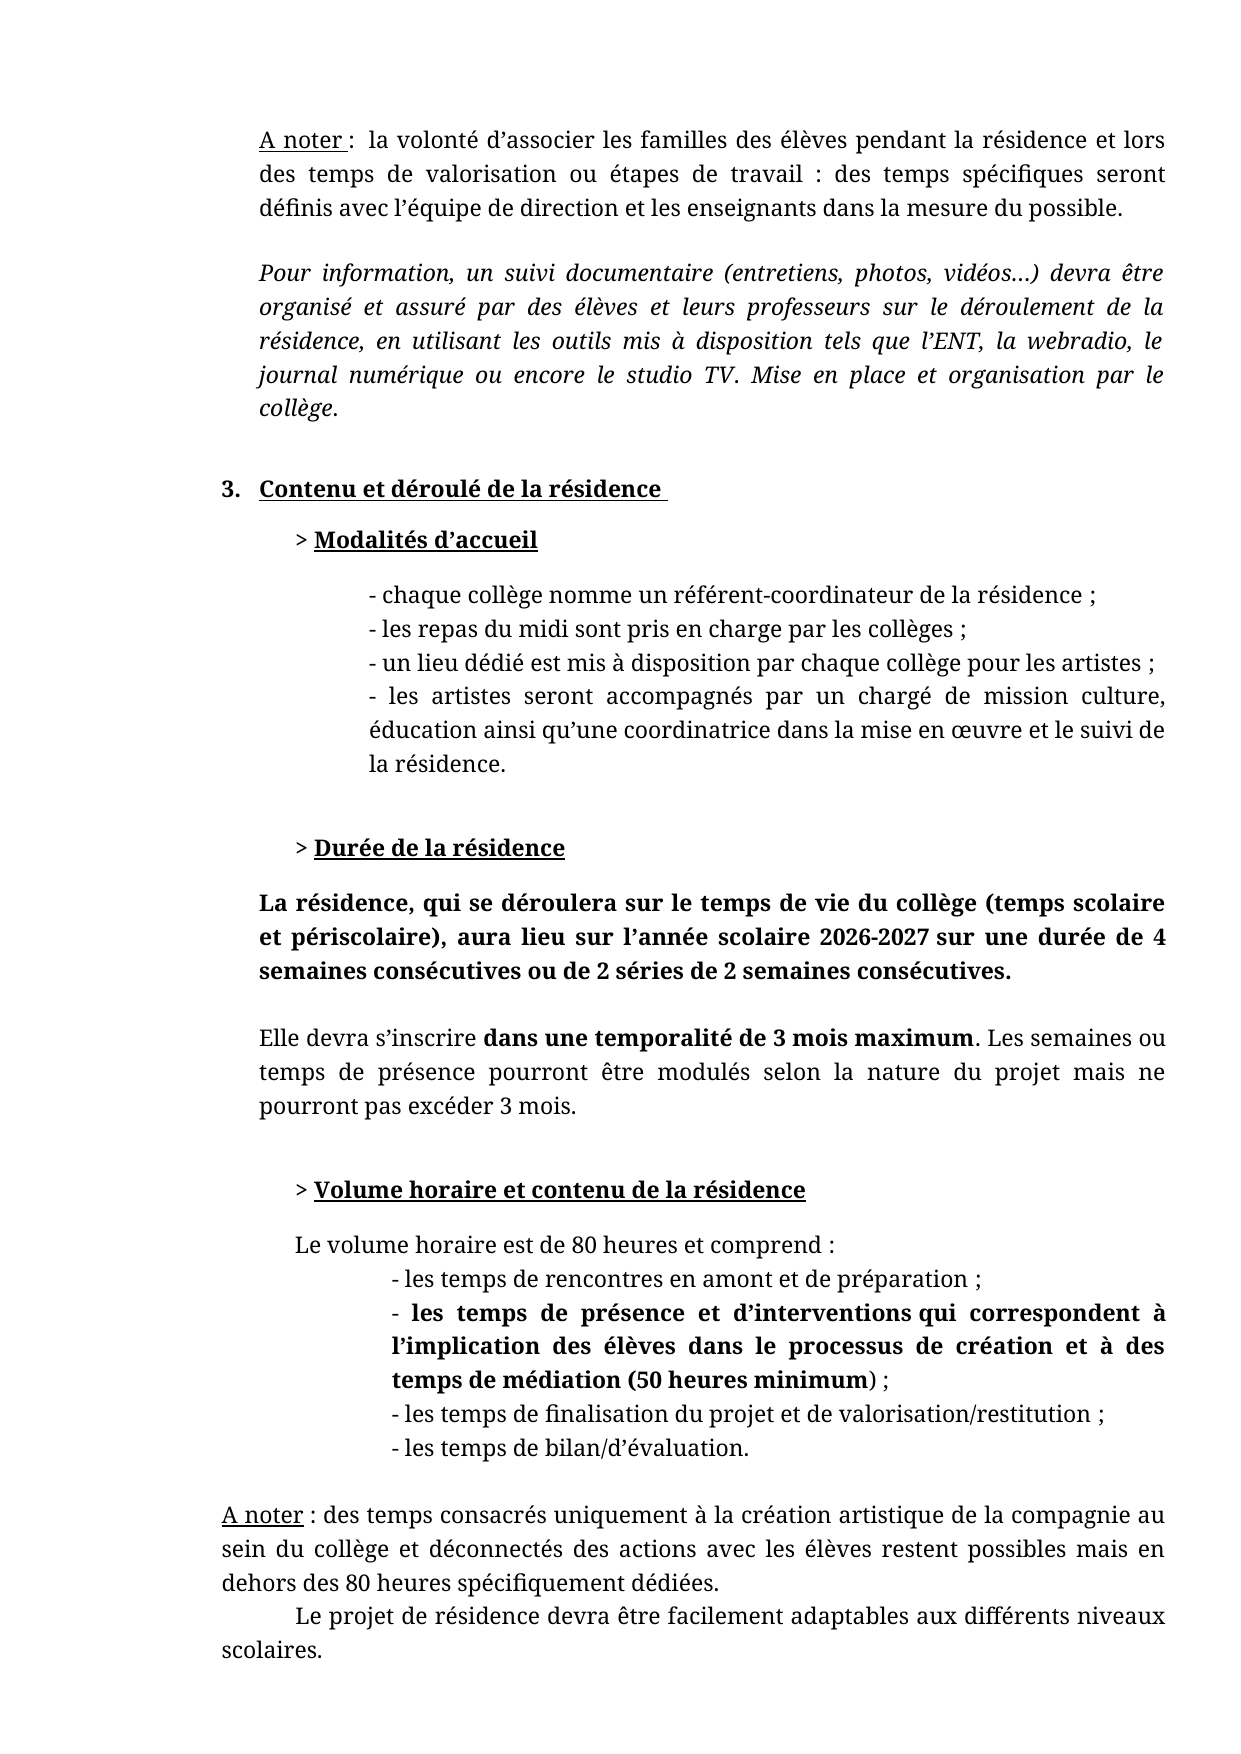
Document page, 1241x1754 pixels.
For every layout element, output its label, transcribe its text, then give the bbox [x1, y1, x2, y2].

text Elle devra s’inscrire dans une temporalité de 3 mois maximum. Les semaines ou temps de présence pourront être modulés selon la nature du projet mais ne pourront pas excéder 3 mois. [259, 1022, 1167, 1121]
text - les temps de présence et d’interventions qui correspondent à l’implication des élèves dans le processus de création et à des temps de médiation (50 heures minimum) ; [392, 1296, 1167, 1395]
text - les repas du midi sont pris en charge par les collèges ; [295, 613, 1167, 644]
text La résidence, qui se déroulera sur le temps de vie du collège (temps scolaire et périscolaire), aura lieu sur l’année scolaire 2026-2027 sur une durée de 4 semaines consécutives ou de 2 séries de 2 semaines consécutives. [259, 887, 1167, 986]
text - les temps de rencontres en amont et de préparation ; [221, 1263, 1167, 1294]
text - un lieu dédié est mis à disposition par chaque collège pour les artistes ; [295, 646, 1167, 678]
text Le volume horaire est de 80 heures et comprend : [88, 1229, 1167, 1260]
text - les temps de bilan/d’évaluation. [221, 1431, 1167, 1463]
text - chaque collège nomme un référent-coordinateur de la résidence ; [295, 579, 1167, 610]
text > Modalités d’accueil [125, 524, 1167, 555]
text A noter : des temps consacrés uniquement à la création artistique de la compagnie au sein du collège et déconnectés des actions avec les élèves restent possibles mais en dehors des 80 heures spécifiquement dédiées. [221, 1499, 1167, 1598]
text - les temps de finalisation du projet et de valorisation/restitution ; [221, 1398, 1167, 1429]
text A noter : la volonté d’associer les familles des élèves pendant la résidence et lors des temps de valorisation ou étapes de travail : des temps spécifiques seront définis avec l’équipe de direction et les enseignants dans la mesure du possible. [259, 124, 1167, 223]
list Contenu et déroulé de la résidence [221, 473, 1167, 504]
list Pour information, un suivi documentaire (entretiens, photos, vidéos…) devra être organisé et assuré par des élèves et leurs professeurs sur le déroulement de la résidence, en utilisant les outils mis à disposition tels que l’ENT, la webradio, le journal numérique ou encore le studio TV. Mise en place et organisation par le collège. [259, 257, 1167, 424]
text > Volume horaire et contenu de la résidence [125, 1174, 1167, 1205]
text > Durée de la résidence [125, 832, 1167, 863]
text Le projet de résidence devra être facilement adaptables aux différents niveaux scolaires. [221, 1600, 1167, 1665]
text - les artistes seront accompagnés par un chargé de mission culture, éducation ainsi qu’une coordinatrice dans la mise en œuvre et le suivi de la résidence. [369, 680, 1167, 779]
